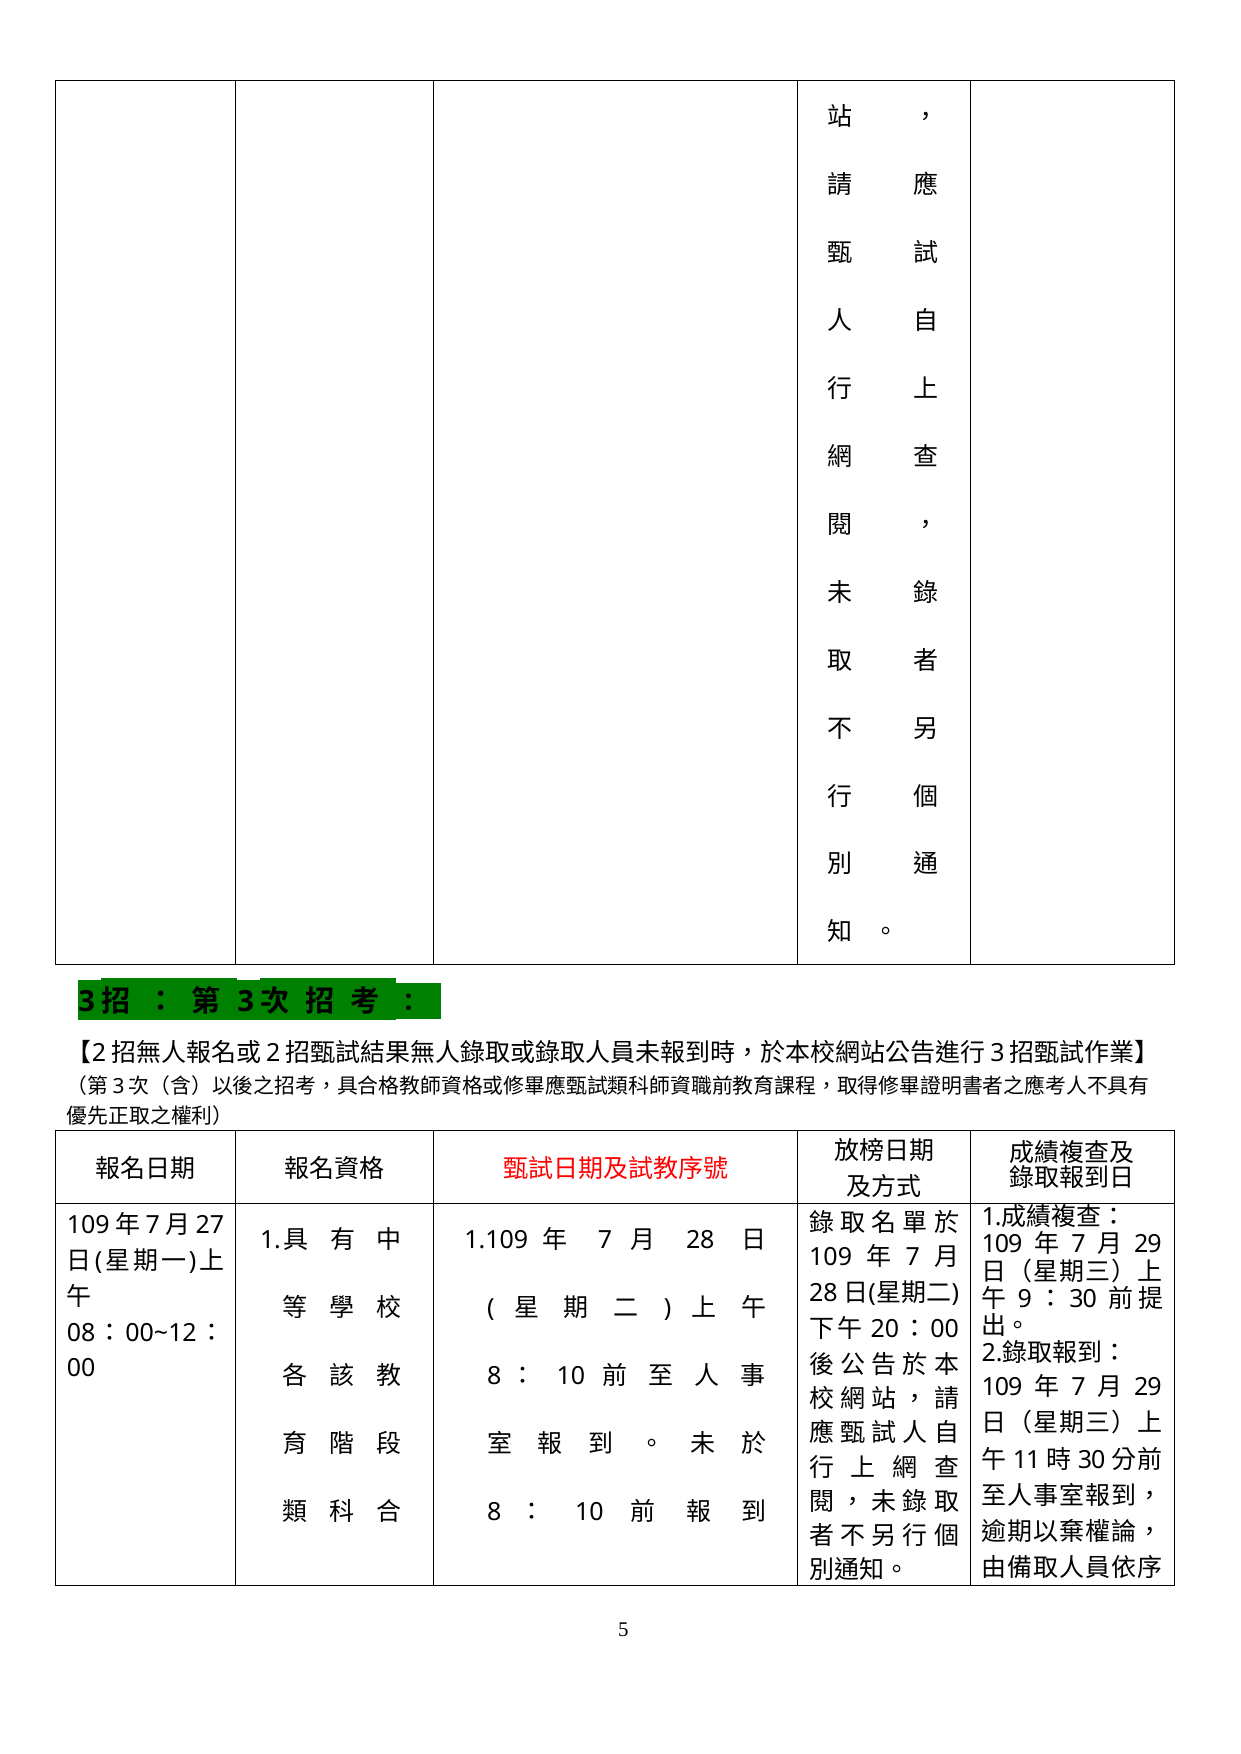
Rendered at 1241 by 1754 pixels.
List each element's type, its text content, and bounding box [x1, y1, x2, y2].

table_cell 成績複查及 錄取報到日 [971, 1131, 1174, 1203]
table_cell 放榜日期 及方式 [798, 1131, 970, 1203]
table_cell 報名資格 [236, 1131, 433, 1203]
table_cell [236, 81, 433, 964]
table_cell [798, 81, 970, 964]
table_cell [434, 81, 797, 964]
table_cell 甄試日期及試教序號 [434, 1131, 797, 1203]
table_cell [56, 1204, 235, 1585]
table_cell 報名日期 [56, 1131, 235, 1203]
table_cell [798, 1204, 970, 1585]
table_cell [971, 81, 1174, 964]
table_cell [236, 1204, 433, 1585]
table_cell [971, 1204, 1174, 1585]
table_cell 3招：第3次招考： 【2招無人報名或2招甄試結果無人錄取或錄取人員未報到時，於本校網站公告進行3招甄試作業】 （第3次（含）以後之招考，具合格教師資格或修畢應甄試類科師資職前教育課程，取得修畢證明書者之應考人不具有優先正取之權利） [55, 965, 1174, 1129]
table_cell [56, 81, 235, 964]
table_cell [434, 1204, 797, 1585]
